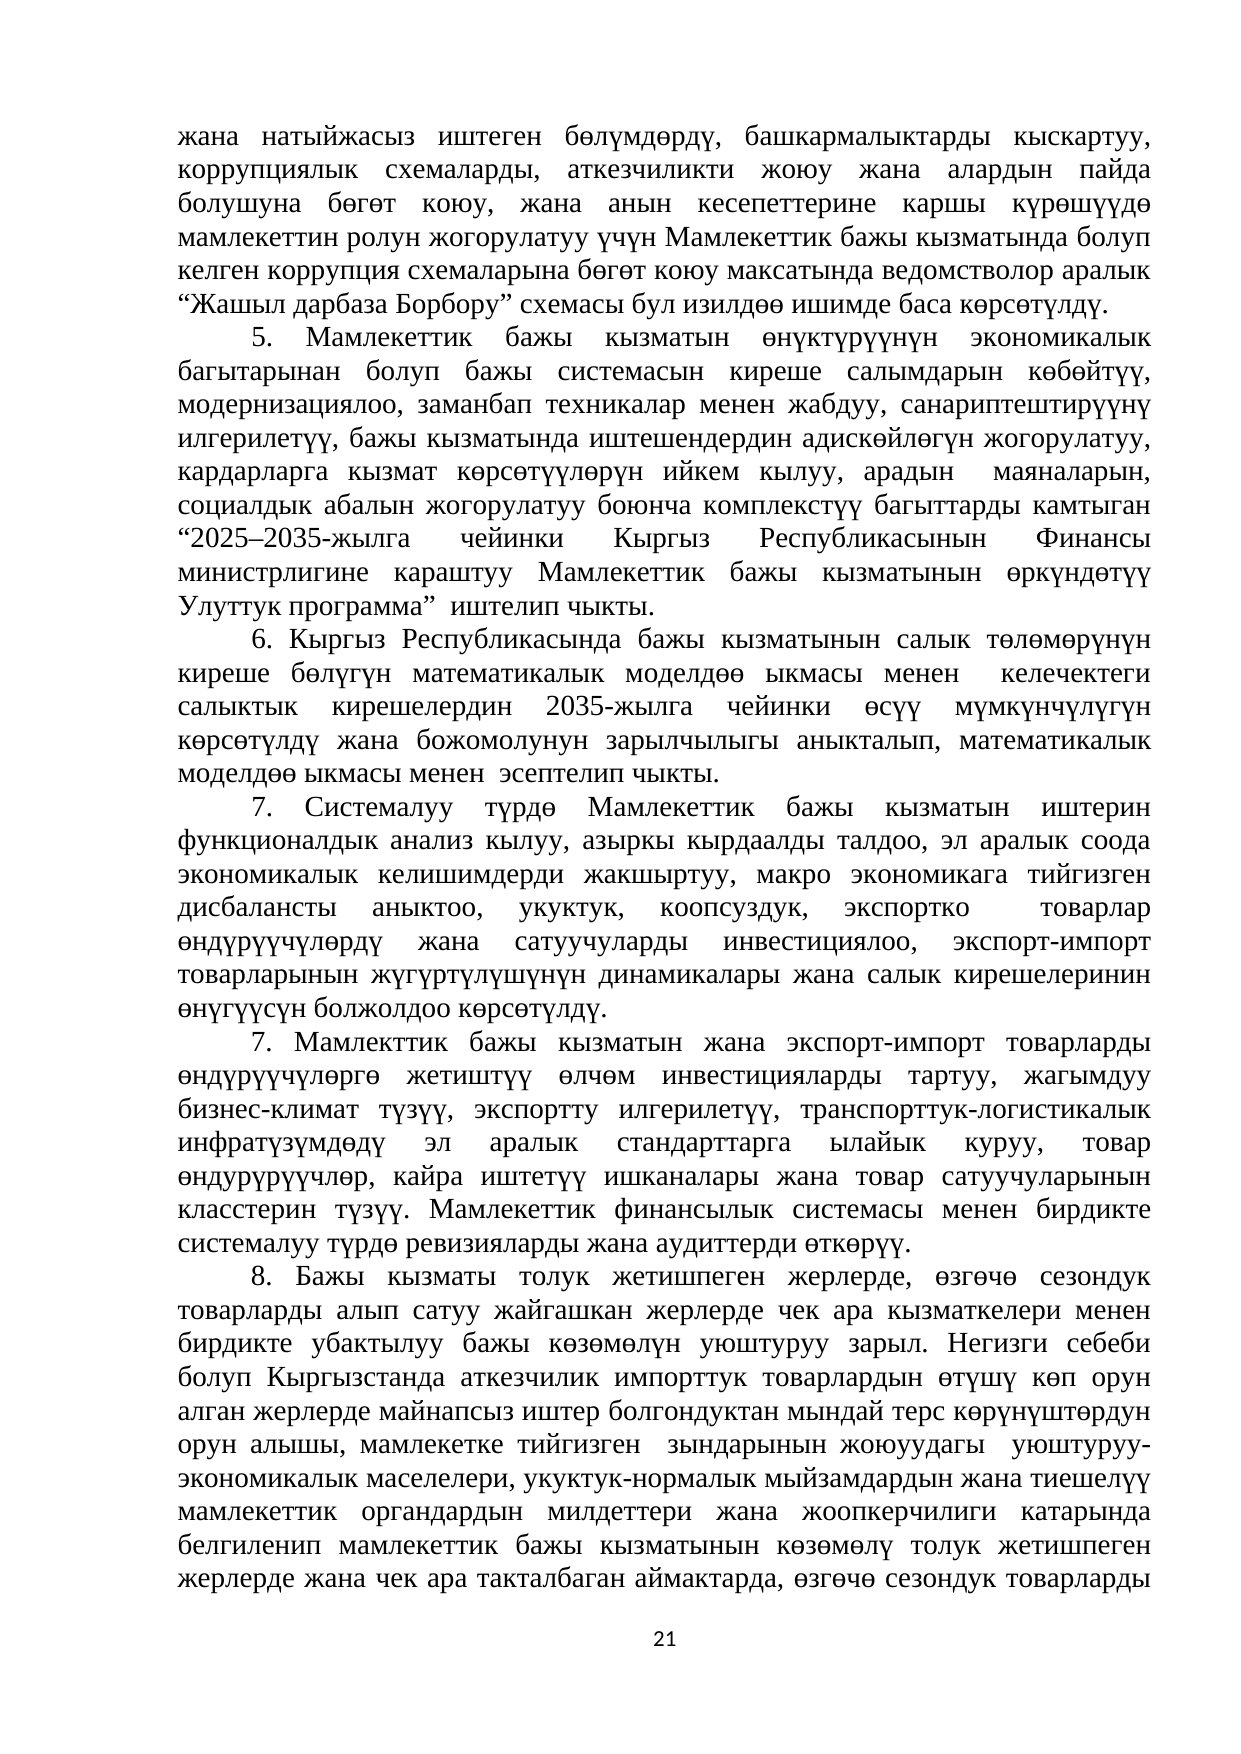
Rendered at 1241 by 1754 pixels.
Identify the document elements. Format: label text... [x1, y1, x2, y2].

text 7. Системалуу түрдө Мамлекеттик бажы кызматын иштерин функционалдык анализ кылуу, азыркы кырдаалды талдоо, эл аралык соода экономикалык келишимдерди жакшыртуу, макро экономикага тийгизген дисбалансты аныктоо, укуктук, коопсуздук, экспортко товарлар өндүрүүчүлөрдү жана сатуучуларды инвестициялоо, экспорт-импорт товарларынын жүгүртүлүшүнүн динамикалары жана салык кирешелеринин өнүгүүсүн болжолдоо көрсөтүлдү. [177, 789, 1152, 1024]
text 6. Кыргыз Республикасында бажы кызматынын салык төлөмөрүнүн киреше бөлүгүн математикалык моделдөө ыкмасы менен келечектеги салыктык кирешелердин 2035-жылга чейинки өсүү мүмкүнчүлүгүн көрсөтүлдү жана божомолунун зарылчылыгы аныкталып, математикалык моделдөө ыкмасы менен эсептелип чыкты. [177, 621, 1152, 789]
text 5. Мамлекеттик бажы кызматын өнүктүрүүнүн экономикалык багытарынан болуп бажы системасын киреше салымдарын көбөйтүү, модернизациялоо, заманбап техникалар менен жабдуу, санариптештирүүнү илгерилетүү, бажы кызматында иштешендердин адискөйлөгүн жогорулатуу, кардарларга кызмат көрсөтүүлөрүн ийкем кылуу, арадын маяналарын, социалдык абалын жогорулатуу боюнча комплекстүү багыттарды камтыган “2025–2035-жылга чейинки Кыргыз Республикасынын Финансы министрлигине караштуу Мамлекеттик бажы кызматынын өркүндөтүү Улуттук программа” иштелип чыкты. [177, 319, 1152, 621]
list 7. Мамлекттик бажы кызматын жана экспорт-импорт товарларды өндүрүүчүлөргө жетиштүү өлчөм инвестицияларды тартуу, жагымдуу бизнес-климат түзүү, экспортту илгерилетүү, транспорттук-логистикалык инфратүзүмдөдү эл аралык стандарттарга ылайык куруу, товар өндурүрүүчлөр, кайра иштетүү ишканалары жана товар сатуучуларынын класстерин түзүү. Мамлекеттик финансылык системасы менен бирдикте системалуу түрдө ревизияларды жана аудиттерди өткөрүү. [177, 1024, 1152, 1258]
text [177, 118, 1152, 319]
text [177, 1258, 1152, 1594]
